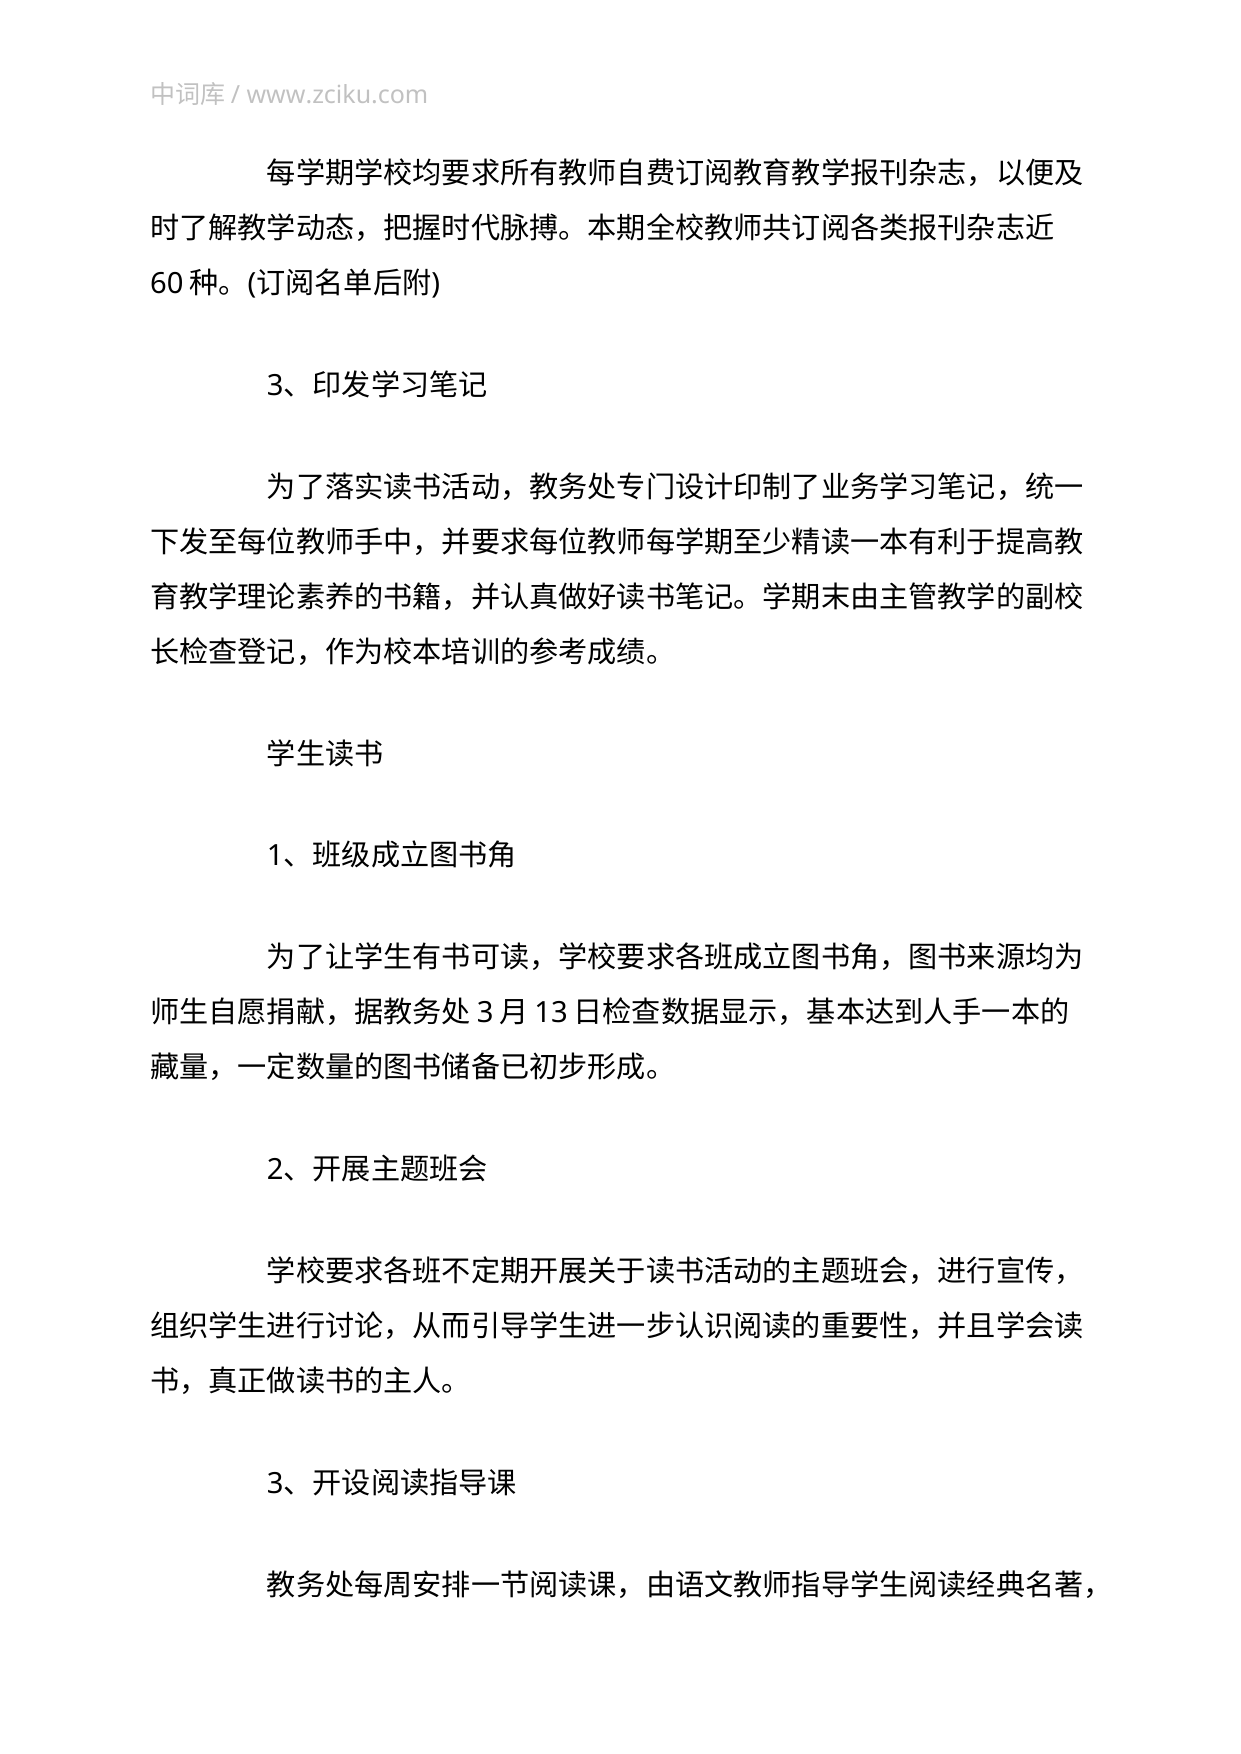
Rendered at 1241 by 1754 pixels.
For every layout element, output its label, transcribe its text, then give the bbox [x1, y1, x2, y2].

text 每学期学校均要求所有教师自费订阅教育教学报刊杂志，以便及时了解教学动态，把握时代脉搏。本期全校教师共订阅各类报刊杂志近60种。(订阅名单后附) [150, 150, 1090, 302]
text 为了落实读书活动，教务处专门设计印制了业务学习笔记，统一下发至每位教师手中，并要求每位教师每学期至少精读一本有利于提高教育教学理论素养的书籍，并认真做好读书笔记。学期末由主管教学的副校长检查登记，作为校本培训的参考成绩。 [150, 464, 1090, 671]
text 学生读书 [150, 730, 1090, 772]
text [150, 1561, 1090, 1603]
text 学校要求各班不定期开展关于读书活动的主题班会，进行宣传，组织学生进行讨论，从而引导学生进一步认识阅读的重要性，并且学会读书，真正做读书的主人。 [150, 1248, 1090, 1400]
text 3、印发学习笔记 [150, 362, 1090, 404]
text 1、班级成立图书角 [150, 832, 1090, 874]
text 3、开设阅读指导课 [150, 1459, 1090, 1502]
text 2、开展主题班会 [150, 1146, 1090, 1188]
text 为了让学生有书可读，学校要求各班成立图书角，图书来源均为师生自愿捐献，据教务处3月13日检查数据显示，基本达到人手一本的藏量，一定数量的图书储备已初步形成。 [150, 934, 1090, 1086]
